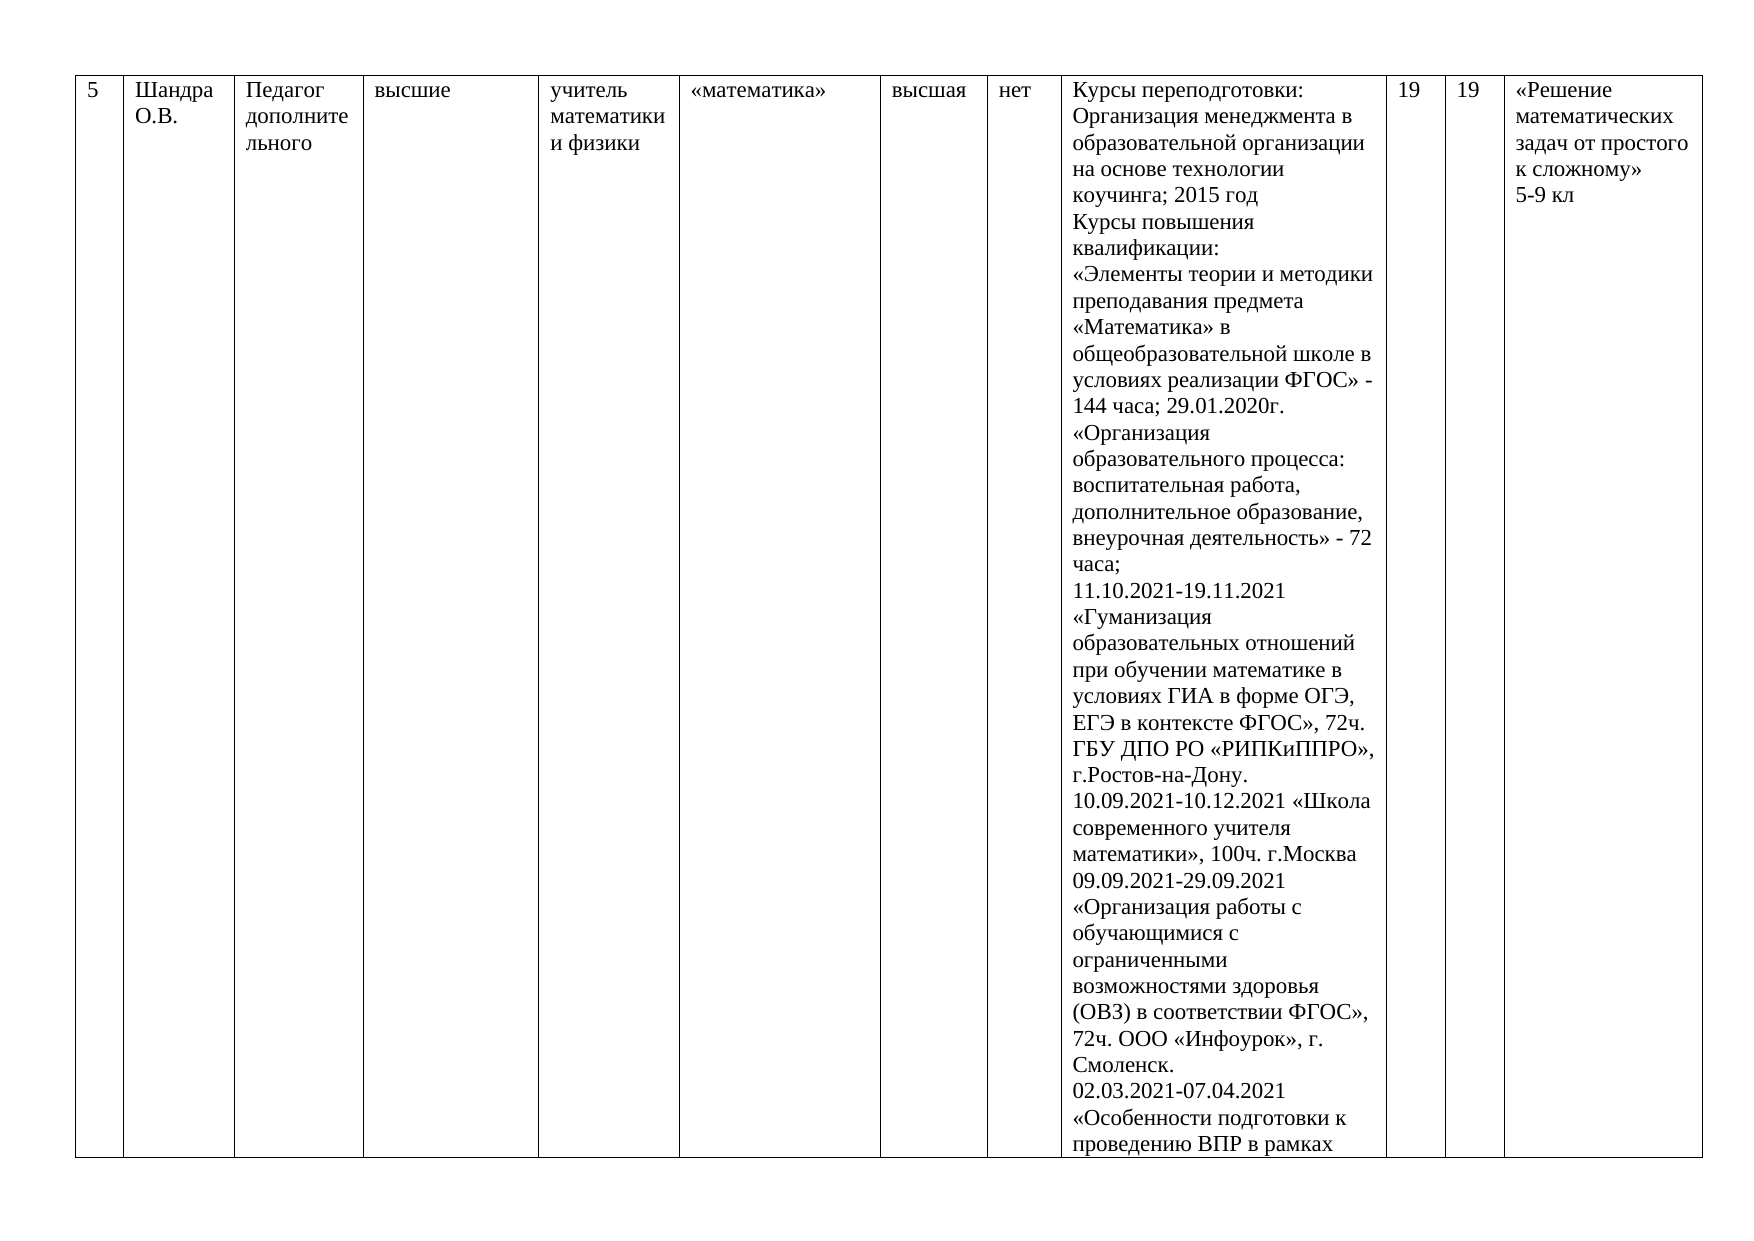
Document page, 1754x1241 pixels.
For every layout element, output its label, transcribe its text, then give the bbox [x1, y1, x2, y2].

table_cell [1505, 76, 1702, 1157]
table_cell нет [988, 76, 1061, 1157]
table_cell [235, 76, 363, 1157]
table_cell 5 [76, 76, 123, 1157]
table_cell 19 [1387, 76, 1445, 1157]
table_cell 19 [1446, 76, 1504, 1157]
table_cell Шандра О.В. [124, 76, 234, 1157]
table_cell высшие [364, 76, 538, 1157]
table_cell «математика» [680, 76, 880, 1157]
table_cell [1062, 76, 1386, 1157]
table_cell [539, 76, 679, 1157]
table_cell высшая [881, 76, 987, 1157]
